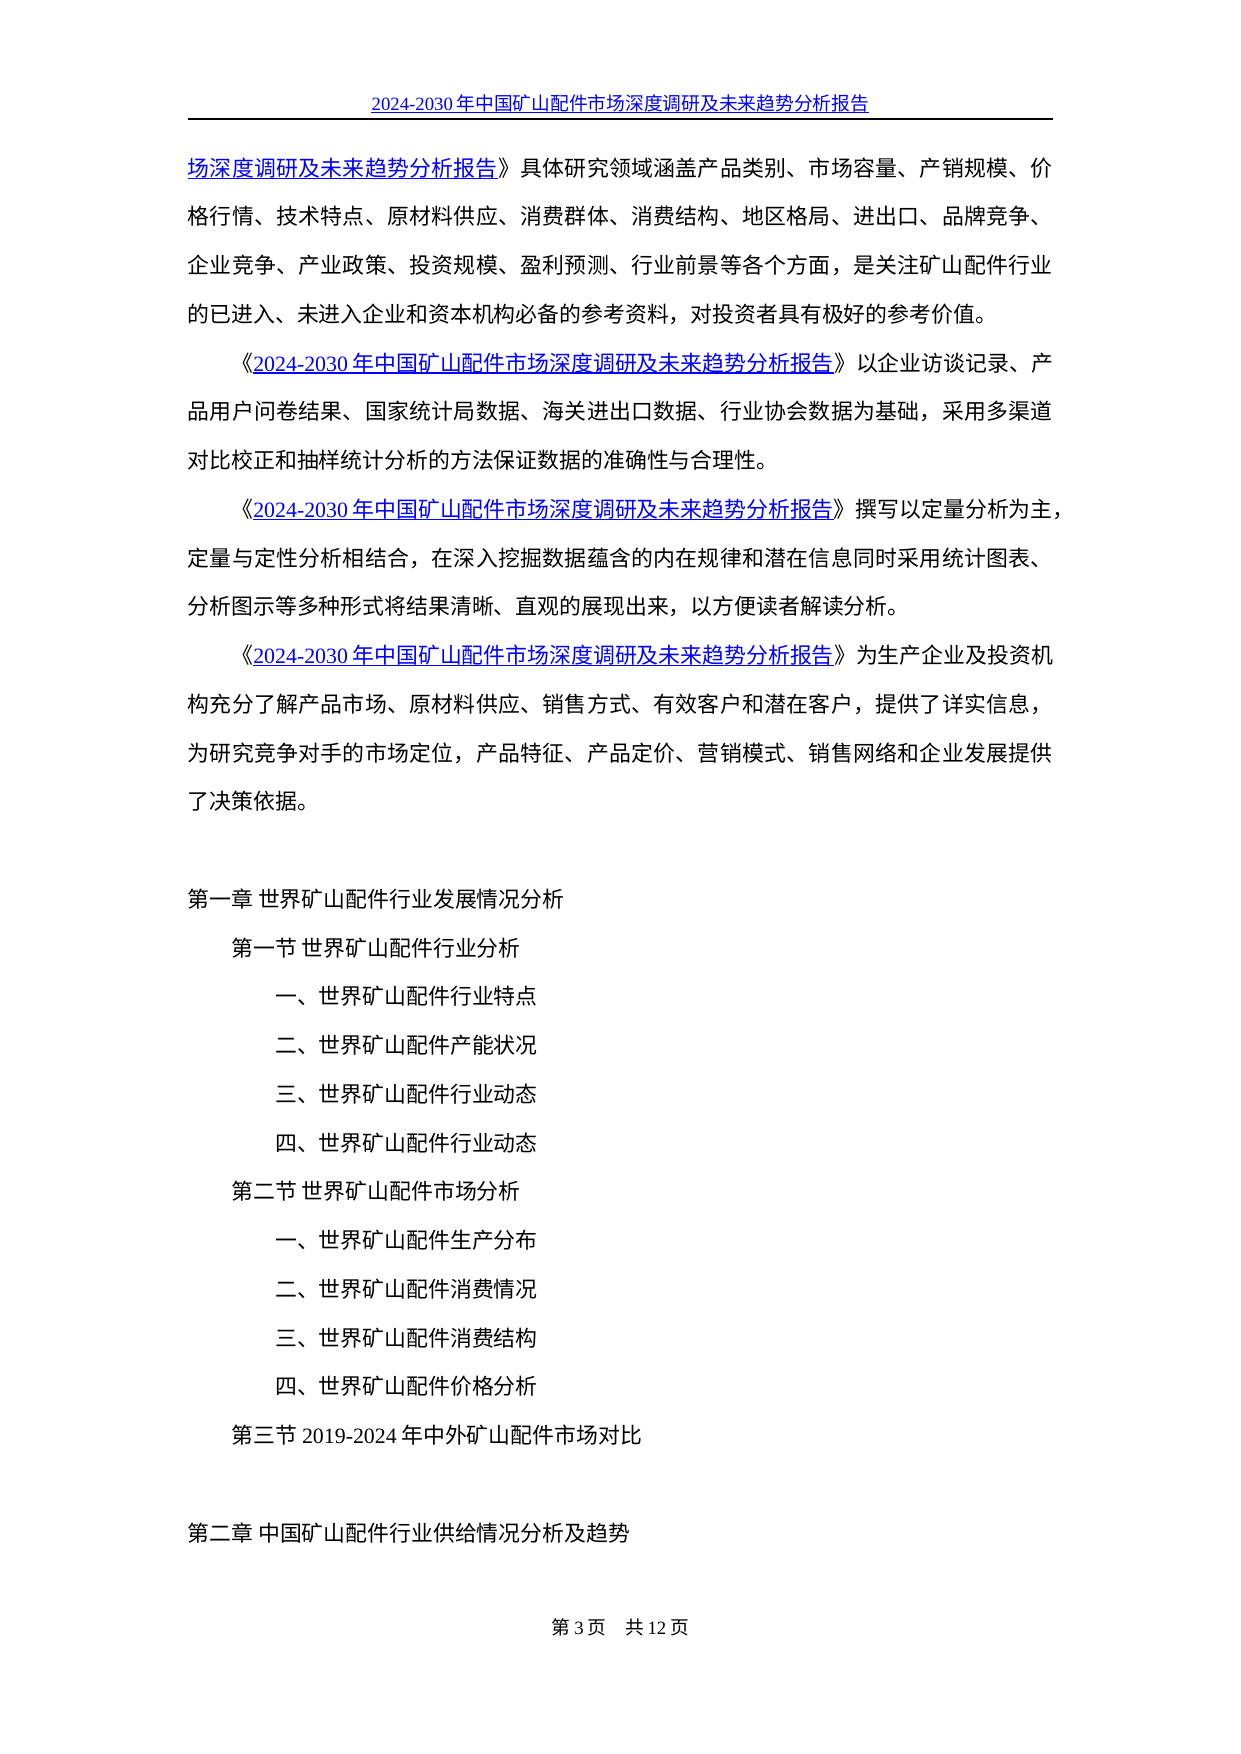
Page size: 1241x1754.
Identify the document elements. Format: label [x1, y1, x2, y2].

text [187, 150, 1053, 1548]
